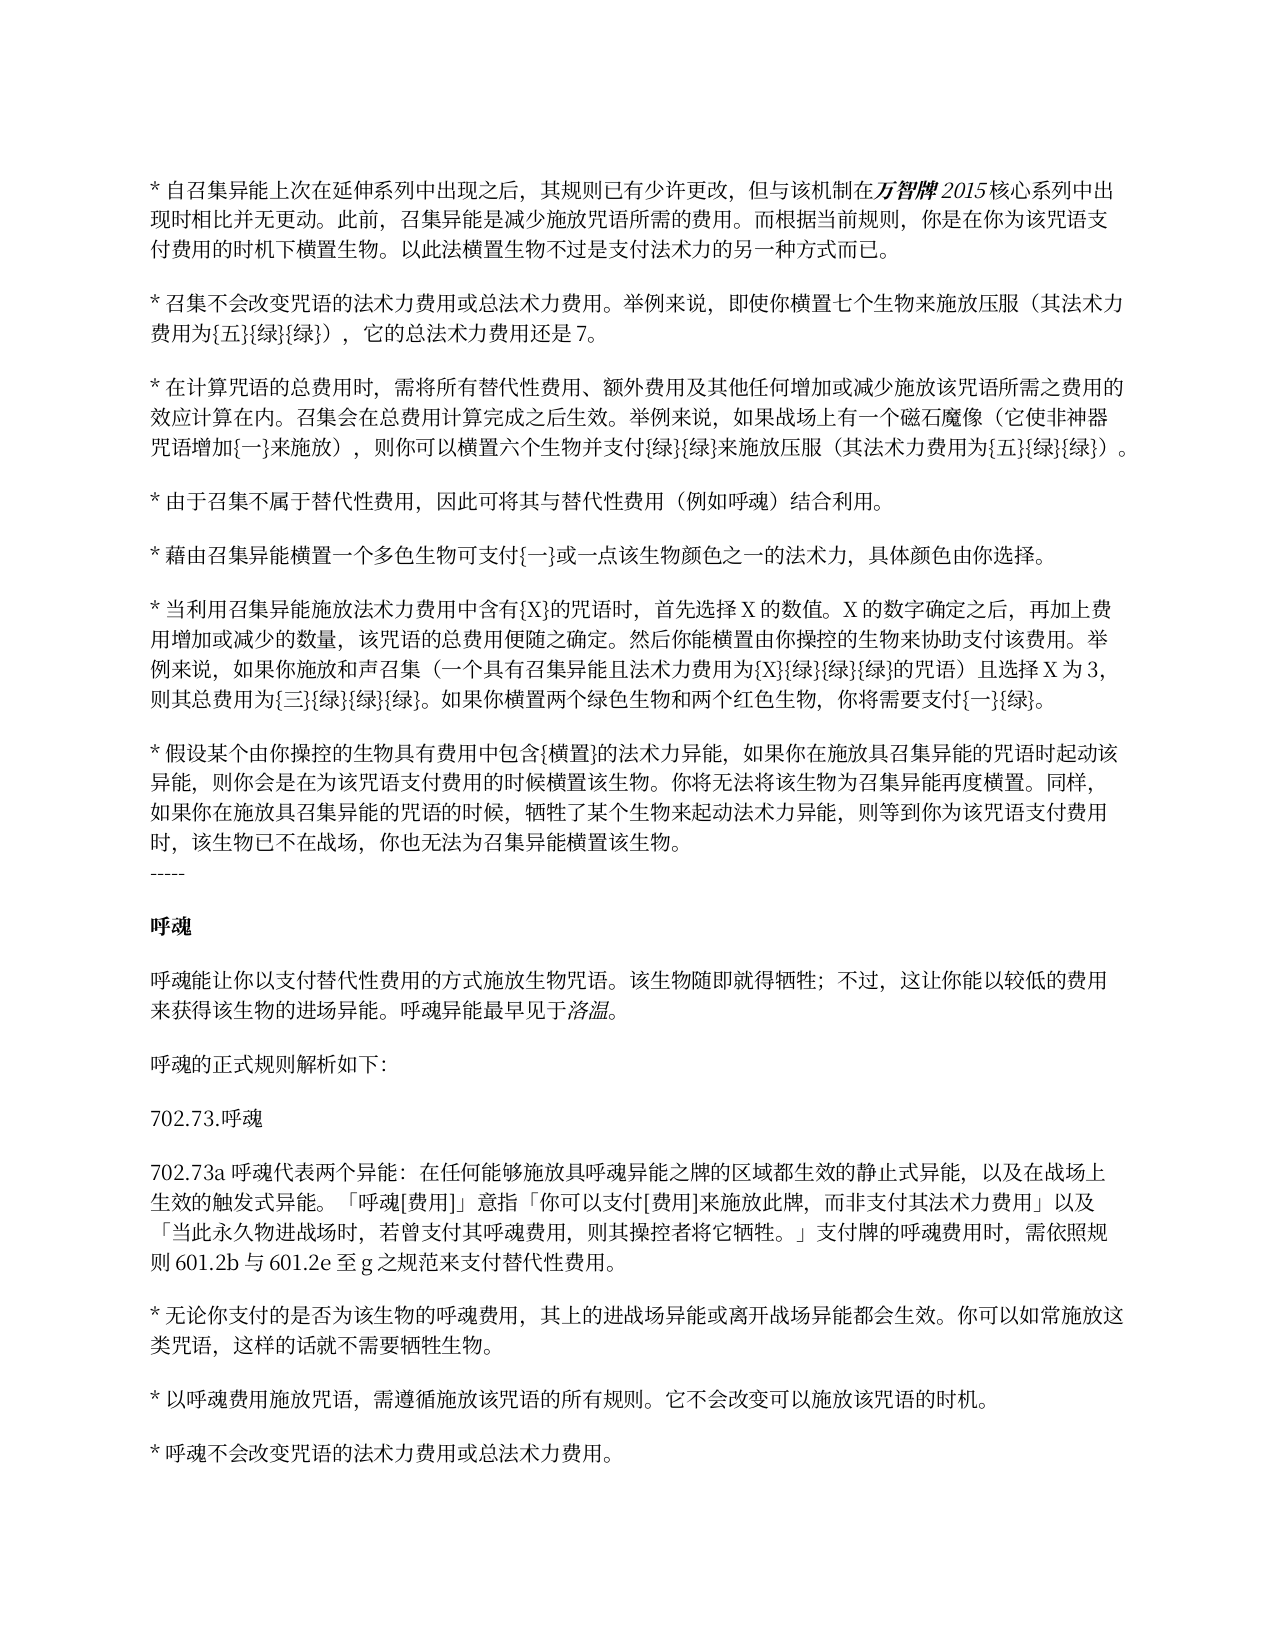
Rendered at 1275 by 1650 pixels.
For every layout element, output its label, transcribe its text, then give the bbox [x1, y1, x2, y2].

text * 在计算咒语的总费用时，需将所有替代性费用、额外费用及其他任何增加或减少施放该咒语所需之费用的效应计算在内。召集会在总费用计算完成之后生效。举例来说，如果战场上有一个磁石魔像（它使非神器咒语增加{一}来施放），则你可以横置六个生物并支付{绿}{绿}来施放压服（其法术力费用为{五}{绿}{绿}）。 [150, 372, 1125, 461]
text * 自召集异能上次在延伸系列中出现之后，其规则已有少许更改，但与该机制在万智牌2015核心系列中出现时相比并无更动。此前，召集异能是减少施放咒语所需的费用。而根据当前规则，你是在你为该咒语支付费用的时机下横置生物。以此法横置生物不过是支付法术力的另一种方式而已。 [150, 174, 1125, 264]
text * 由于召集不属于替代性费用，因此可将其与替代性费用（例如呼魂）结合利用。 [150, 485, 1125, 515]
text 呼魂能让你以支付替代性费用的方式施放生物咒语。该生物随即就得牺牲；不过，这让你能以较低的费用来获得该生物的进场异能。呼魂异能最早见于洛温。 [150, 964, 1125, 1024]
text 702.73.呼魂 [150, 1102, 1125, 1132]
text 呼魂 [150, 911, 1125, 940]
text ----- [150, 857, 1125, 886]
text * 以呼魂费用施放咒语，需遵循施放该咒语的所有规则。它不会改变可以施放该咒语的时机。 [150, 1384, 1125, 1414]
text * 呼魂不会改变咒语的法术力费用或总法术力费用。 [150, 1438, 1125, 1468]
text * 假设某个由你操控的生物具有费用中包含{横置}的法术力异能，如果你在施放具召集异能的咒语时起动该异能，则你会是在为该咒语支付费用的时候横置该生物。你将无法将该生物为召集异能再度横置。同样，如果你在施放具召集异能的咒语的时候，牺牲了某个生物来起动法术力异能，则等到你为该咒语支付费用时，该生物已不在战场，你也无法为召集异能横置该生物。 [150, 737, 1125, 857]
text 702.73a 呼魂代表两个异能：在任何能够施放具呼魂异能之牌的区域都生效的静止式异能，以及在战场上生效的触发式异能。「呼魂[费用]」意指「你可以支付[费用]来施放此牌，而非支付其法术力费用」以及「当此永久物进战场时，若曾支付其呼魂费用，则其操控者将它牺牲。」支付牌的呼魂费用时，需依照规则601.2b与601.2e至g之规范来支付替代性费用。 [150, 1156, 1125, 1276]
text * 召集不会改变咒语的法术力费用或总法术力费用。举例来说，即使你横置七个生物来施放压服（其法术力费用为{五}{绿}{绿}），它的总法术力费用还是7。 [150, 288, 1125, 348]
text * 无论你支付的是否为该生物的呼魂费用，其上的进战场异能或离开战场异能都会生效。你可以如常施放这类咒语，这样的话就不需要牺牲生物。 [150, 1300, 1125, 1360]
text * 当利用召集异能施放法术力费用中含有{X}的咒语时，首先选择X的数值。X的数字确定之后，再加上费用增加或减少的数量，该咒语的总费用便随之确定。然后你能横置由你操控的生物来协助支付该费用。举例来说，如果你施放和声召集（一个具有召集异能且法术力费用为{X}{绿}{绿}{绿}的咒语）且选择X为3，则其总费用为{三}{绿}{绿}{绿}。如果你横置两个绿色生物和两个红色生物，你将需要支付{一}{绿}。 [150, 593, 1125, 713]
text * 藉由召集异能横置一个多色生物可支付{一}或一点该生物颜色之一的法术力，具体颜色由你选择。 [150, 539, 1125, 569]
text 呼魂的正式规则解析如下： [150, 1048, 1125, 1078]
